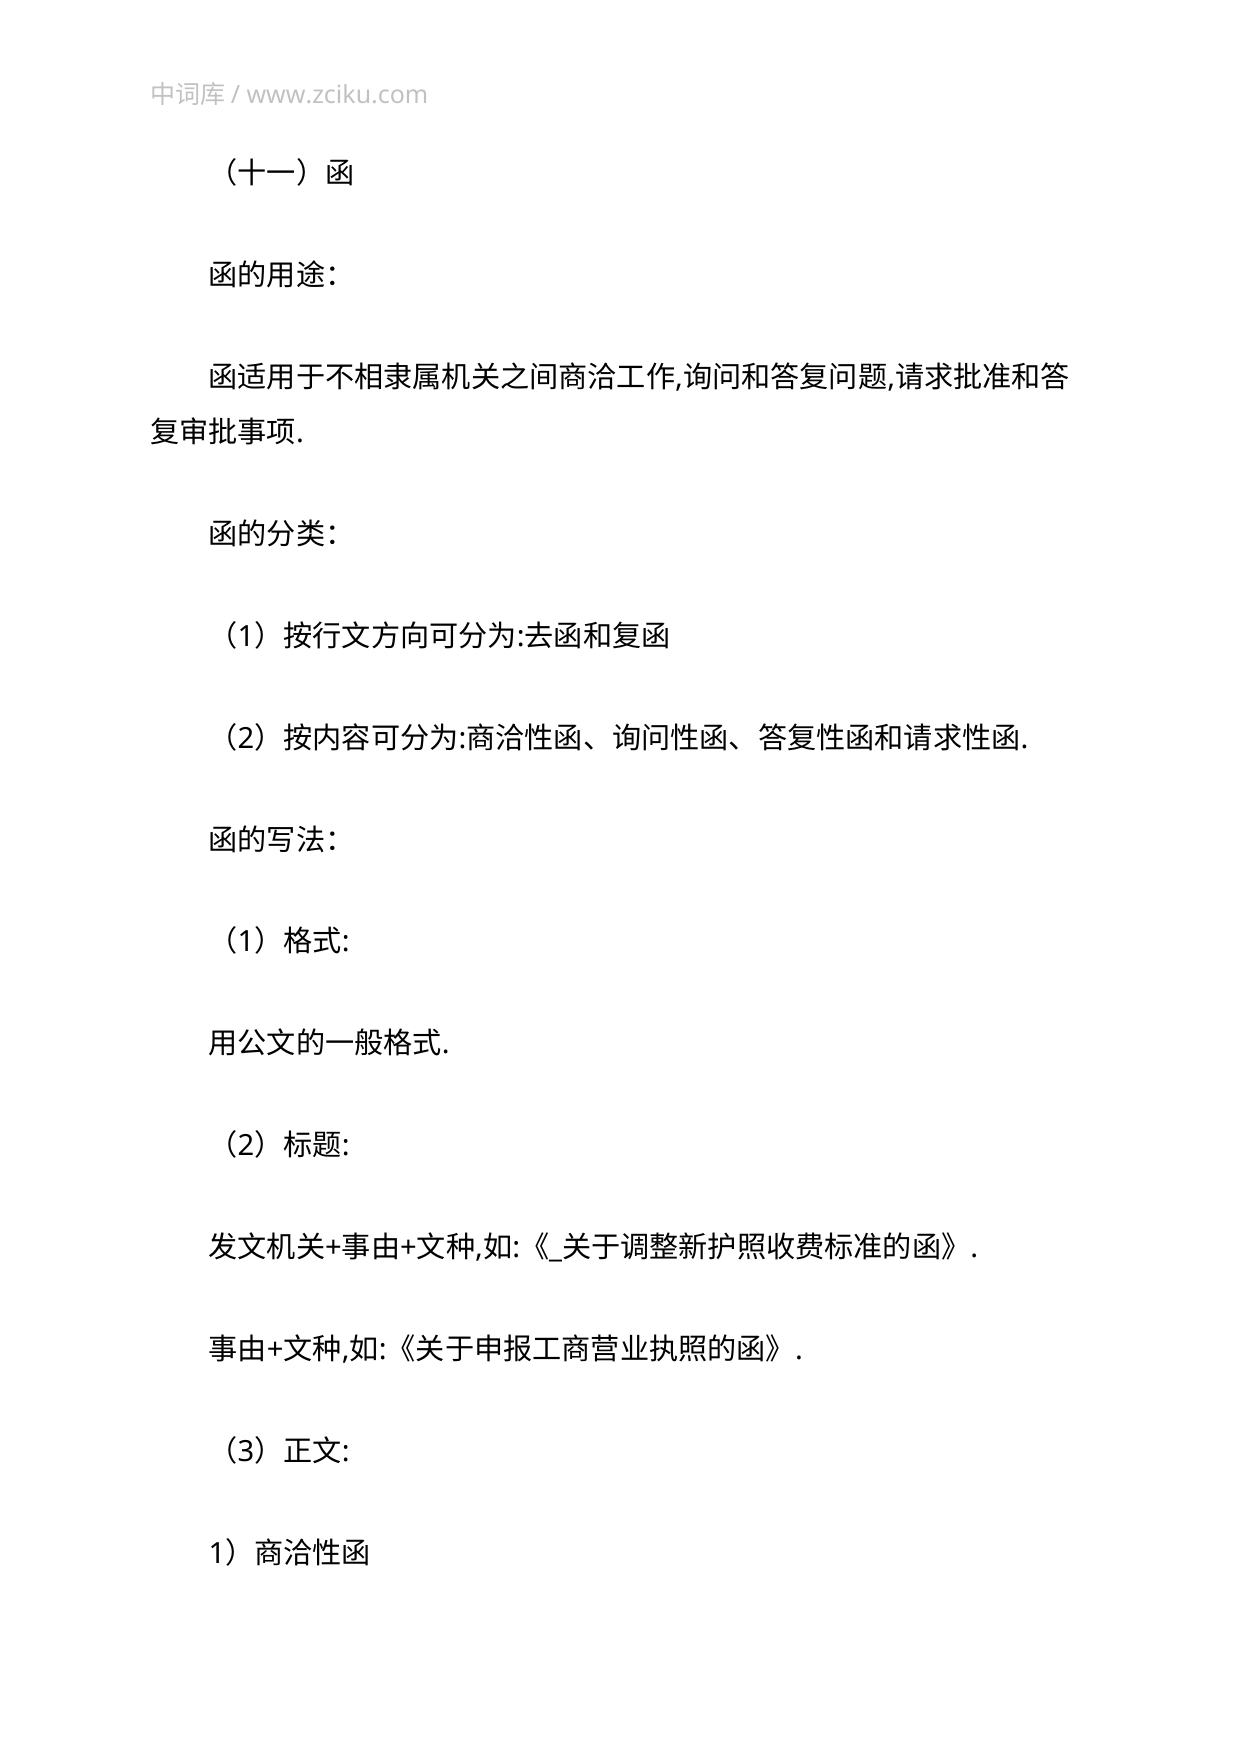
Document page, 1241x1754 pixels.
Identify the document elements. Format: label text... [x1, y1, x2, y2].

text 事由+文种,如:《关于申报工商营业执照的函》. [150, 1326, 1090, 1368]
text 用公文的一般格式. [150, 1020, 1090, 1062]
text 函的写法： [150, 816, 1090, 858]
text 1）商洽性函 [150, 1530, 1090, 1572]
text 发文机关+事由+文种,如:《_关于调整新护照收费标准的函》. [150, 1224, 1090, 1266]
text 函的分类： [150, 511, 1090, 553]
text （1）按行文方向可分为:去函和复函 [150, 612, 1090, 655]
text （3）正文: [150, 1428, 1090, 1470]
text 函的用途： [150, 252, 1090, 294]
text （2）按内容可分为:商洽性函、询问性函、答复性函和请求性函. [150, 714, 1090, 757]
text （2）标题: [150, 1122, 1090, 1164]
text 函适用于不相隶属机关之间商洽工作,询问和答复问题,请求批准和答复审批事项. [150, 353, 1090, 451]
text （十一）函 [150, 150, 1090, 192]
text （1）格式: [150, 918, 1090, 960]
